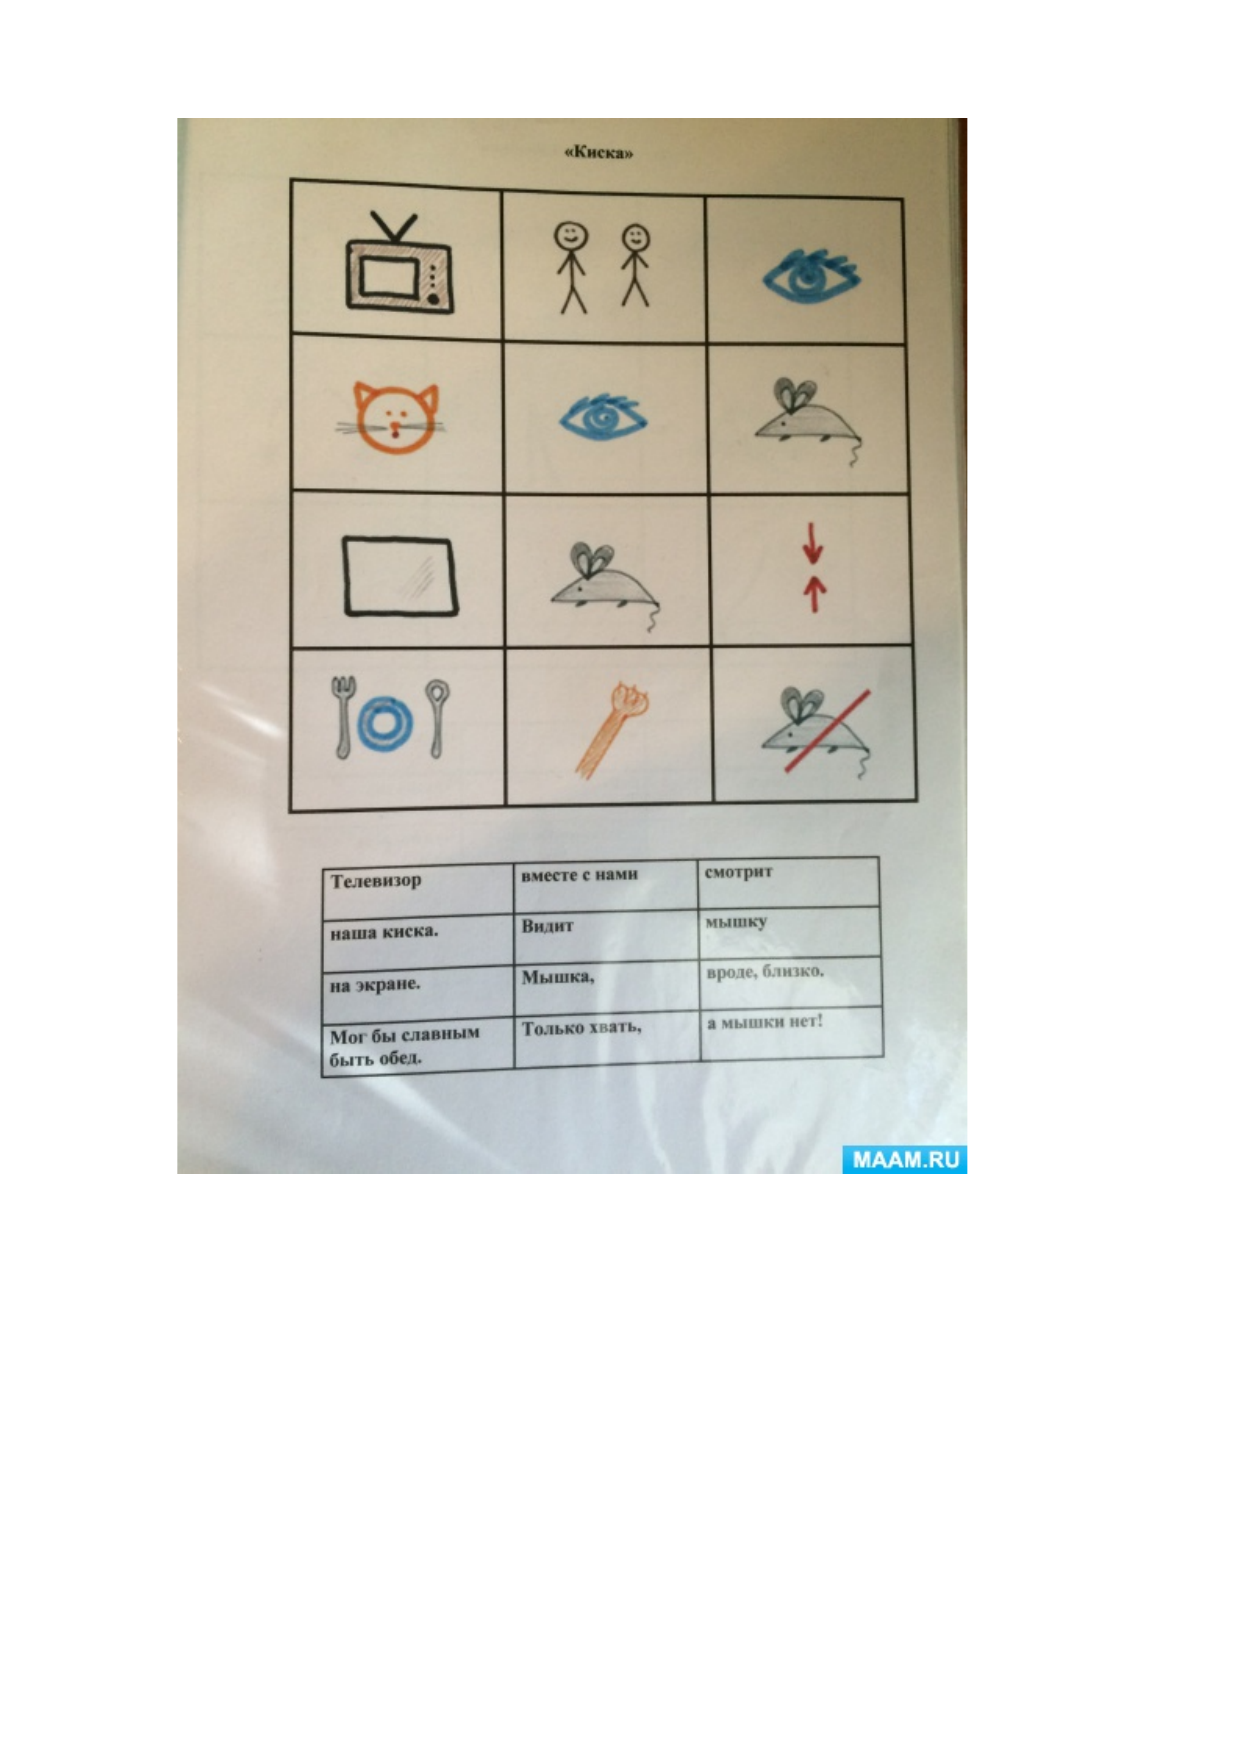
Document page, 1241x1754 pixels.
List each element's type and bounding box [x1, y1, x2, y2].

picture [177, 118, 968, 1174]
